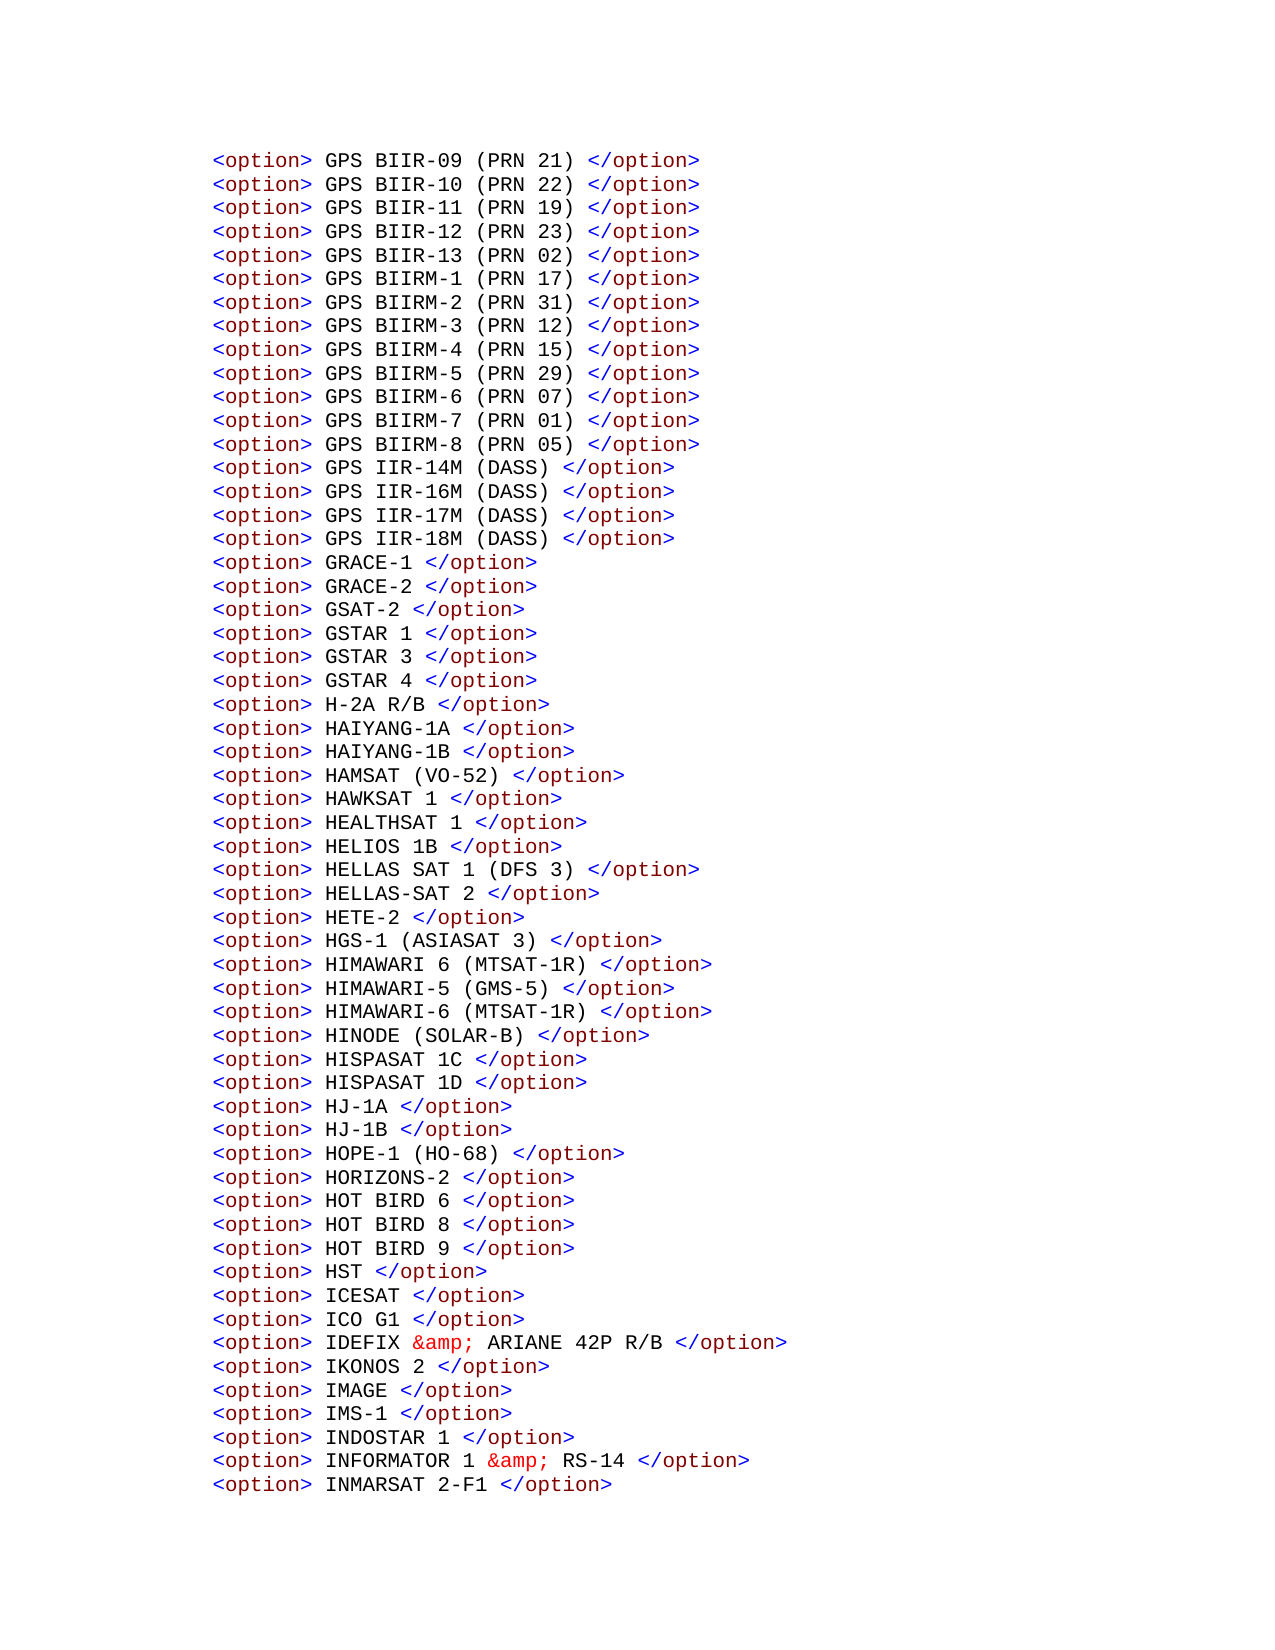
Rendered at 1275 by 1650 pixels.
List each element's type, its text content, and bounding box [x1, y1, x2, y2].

text <option> HST </option> [212, 1261, 1125, 1285]
text <option> INDOSTAR 1 </option> [212, 1427, 1125, 1451]
text <option> GPS BIIRM-6 (PRN 07) </option> [212, 386, 1125, 410]
text <option> HOT BIRD 6 </option> [212, 1190, 1125, 1214]
text <option> GPS BIIR-12 (PRN 23) </option> [212, 221, 1125, 244]
text <option> GRACE-2 </option> [212, 576, 1125, 599]
text <option> HOPE-1 (HO-68) </option> [212, 1143, 1125, 1167]
text <option> GPS BIIRM-8 (PRN 05) </option> [212, 434, 1125, 457]
text <option> ICESAT </option> [212, 1285, 1125, 1309]
text <option> HAWKSAT 1 </option> [212, 788, 1125, 812]
text <option> IDEFIX &amp; ARIANE 42P R/B </option> [212, 1332, 1125, 1356]
text <option> IMS-1 </option> [212, 1403, 1125, 1427]
text <option> GPS BIIRM-3 (PRN 12) </option> [212, 316, 1125, 339]
text <option> GPS BIIRM-2 (PRN 31) </option> [212, 292, 1125, 316]
text <option> HJ-1B </option> [212, 1119, 1125, 1143]
text <option> GPS BIIRM-7 (PRN 01) </option> [212, 410, 1125, 434]
text <option> H-2A R/B </option> [212, 694, 1125, 717]
text <option> HIMAWARI-6 (MTSAT-1R) </option> [212, 1001, 1125, 1025]
text <option> HELLAS-SAT 2 </option> [212, 883, 1125, 907]
text <option> HORIZONS-2 </option> [212, 1167, 1125, 1190]
text <option> HETE-2 </option> [212, 907, 1125, 930]
text <option> GPS BIIR-13 (PRN 02) </option> [212, 244, 1125, 268]
text <option> INMARSAT 2-F1 </option> [212, 1474, 1125, 1498]
text <option> HISPASAT 1D </option> [212, 1072, 1125, 1096]
text <option> HJ-1A </option> [212, 1096, 1125, 1119]
text <option> HELIOS 1B </option> [212, 836, 1125, 859]
text <option> GPS BIIRM-5 (PRN 29) </option> [212, 363, 1125, 386]
text <option> GSAT-2 </option> [212, 599, 1125, 623]
text <option> IMAGE </option> [212, 1379, 1125, 1403]
text <option> GPS IIR-14M (DASS) </option> [212, 457, 1125, 481]
text <option> GPS BIIRM-4 (PRN 15) </option> [212, 339, 1125, 363]
text <option> HAIYANG-1B </option> [212, 741, 1125, 765]
text <option> GPS BIIR-09 (PRN 21) </option> [212, 150, 1125, 174]
text <option> GPS BIIRM-1 (PRN 17) </option> [212, 268, 1125, 292]
text <option> HEALTHSAT 1 </option> [212, 812, 1125, 836]
text <option> HISPASAT 1C </option> [212, 1048, 1125, 1072]
text <option> GSTAR 1 </option> [212, 623, 1125, 647]
text <option> HINODE (SOLAR-B) </option> [212, 1025, 1125, 1048]
text <option> GRACE-1 </option> [212, 552, 1125, 576]
text <option> HAIYANG-1A </option> [212, 717, 1125, 741]
text <option> GPS IIR-18M (DASS) </option> [212, 528, 1125, 552]
text <option> ICO G1 </option> [212, 1309, 1125, 1332]
text <option> HGS-1 (ASIASAT 3) </option> [212, 930, 1125, 954]
text <option> INFORMATOR 1 &amp; RS-14 </option> [212, 1451, 1125, 1474]
text <option> HIMAWARI-5 (GMS-5) </option> [212, 978, 1125, 1001]
text <option> IKONOS 2 </option> [212, 1356, 1125, 1379]
text <option> HOT BIRD 9 </option> [212, 1238, 1125, 1261]
text <option> GPS IIR-17M (DASS) </option> [212, 505, 1125, 528]
text <option> HOT BIRD 8 </option> [212, 1214, 1125, 1238]
text <option> SAT 1 (DFS 3) </option> [212, 859, 1125, 883]
text <option> GSTAR 3 </option> [212, 647, 1125, 670]
text <option> GPS BIIR-10 (PRN 22) </option> [212, 174, 1125, 197]
text <option> HIMAWARI 6 (MTSAT-1R) </option> [212, 954, 1125, 978]
text <option> HAMSAT (VO-52) </option> [212, 765, 1125, 788]
text <option> GSTAR 4 </option> [212, 670, 1125, 694]
text <option> GPS IIR-16M (DASS) </option> [212, 481, 1125, 505]
text <option> GPS BIIR-11 (PRN 19) </option> [212, 197, 1125, 221]
